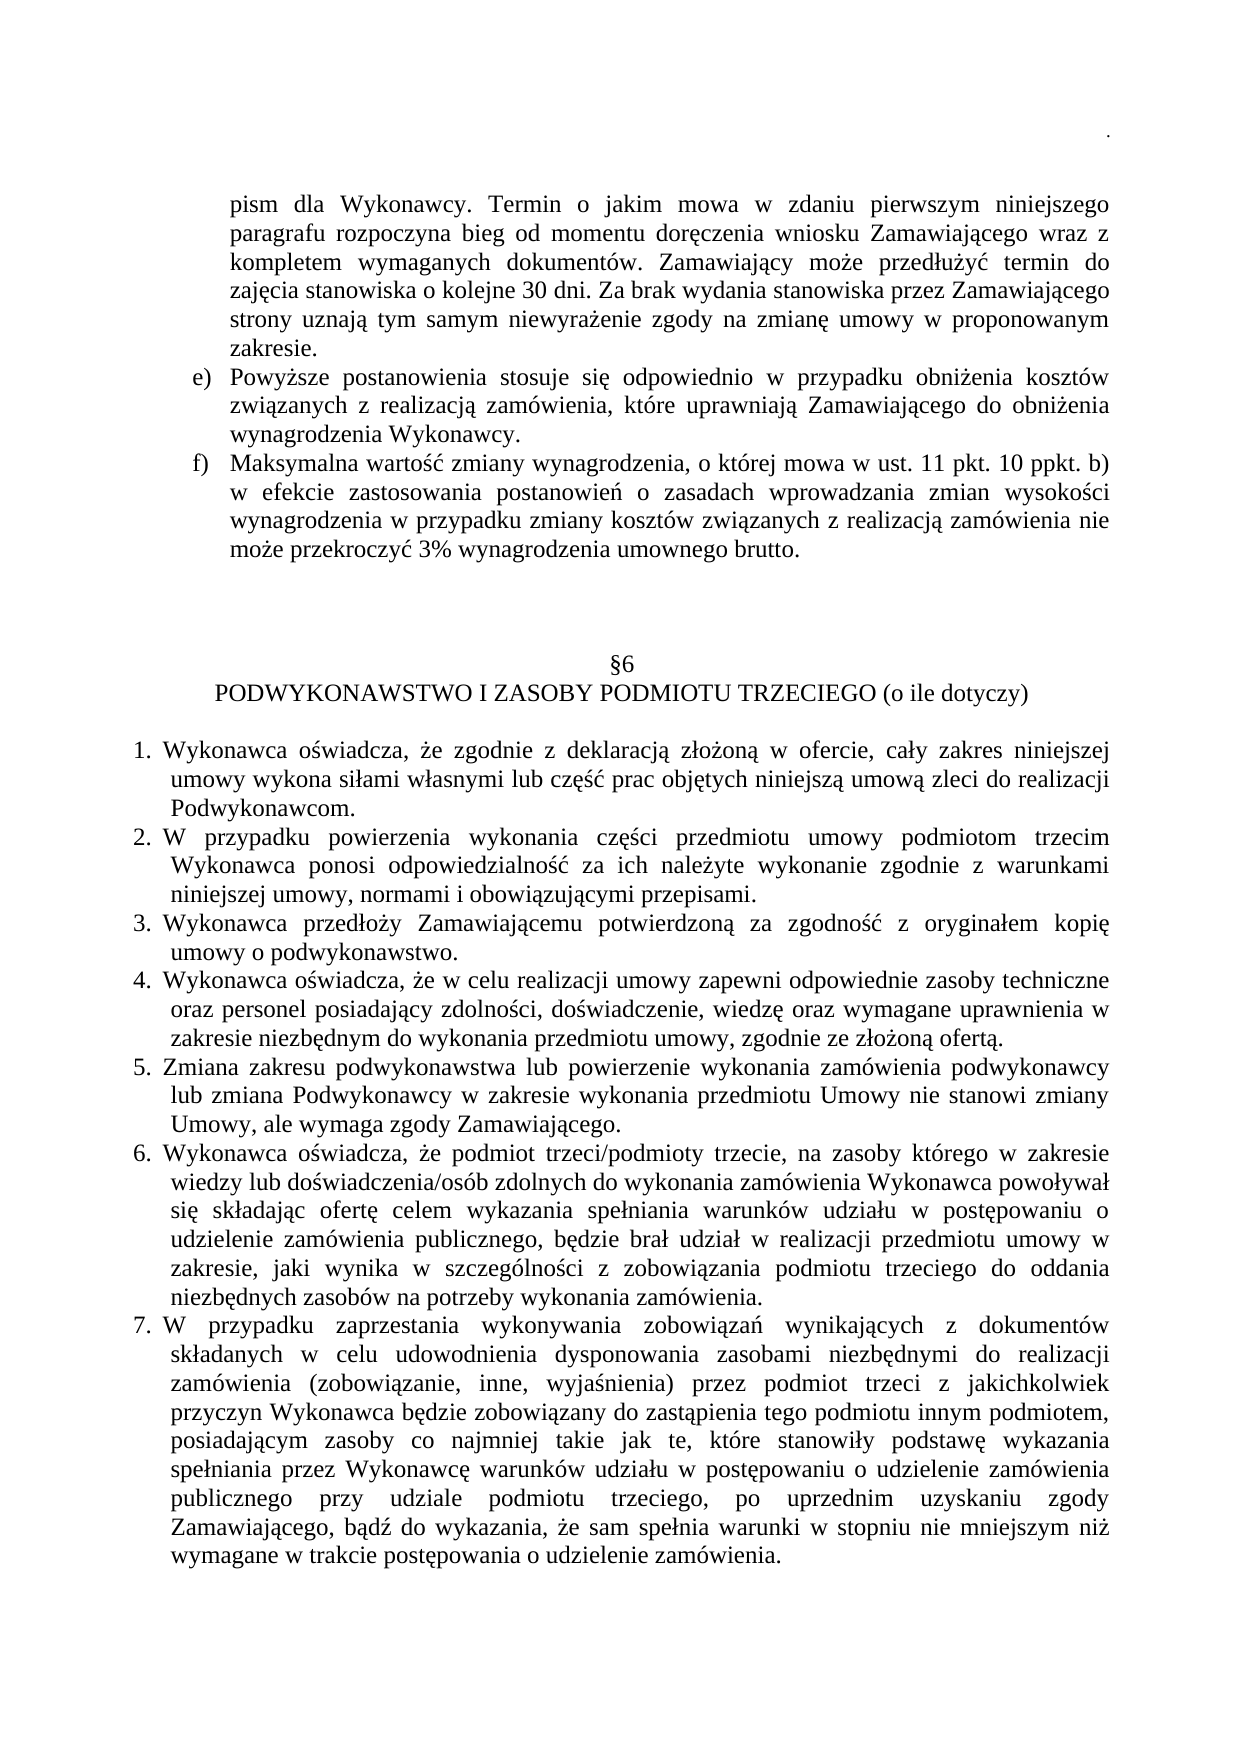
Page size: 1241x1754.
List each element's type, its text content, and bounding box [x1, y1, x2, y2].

list Wykonawca oświadcza, że zgodnie z deklaracją złożoną w ofercie, cały zakres niniejszej umowy wykona siłami własnymi lub część prac objętych niniejszą umową zleci do realizacji Podwykonawcom. [133, 735, 1110, 822]
list Wykonawca oświadcza, że w celu realizacji umowy zapewni odpowiednie zasoby techniczne oraz personel posiadający zdolności, doświadczenie, wiedzę oraz wymagane uprawnienia w zakresie niezbędnym do wykonania przedmiotu umowy, zgodnie ze złożoną ofertą. [133, 965, 1110, 1052]
list Maksymalna wartość zmiany wynagrodzenia, o której mowa w ust. 11 pkt. 10 ppkt. b) w efekcie zastosowania postanowień o zasadach wprowadzania zmian wysokości wynagrodzenia w przypadku zmiany kosztów związanych z realizacją zamówienia nie może przekroczyć 3% wynagrodzenia umownego brutto. [192, 448, 1110, 563]
list Wykonawca przedłoży Zamawiającemu potwierdzoną za zgodność z oryginałem kopię umowy o podwykonawstwo. [133, 908, 1110, 965]
list Powyższe postanowienia stosuje się odpowiednio w przypadku obniżenia kosztów związanych z realizacją zamówienia, które uprawniają Zamawiającego do obniżenia wynagrodzenia Wykonawcy. [192, 362, 1110, 448]
list Wykonawca oświadcza, że podmiot trzeci/podmioty trzecie, na zasoby którego w zakresie wiedzy lub doświadczenia/osób zdolnych do wykonania zamówienia Wykonawca powoływał się składając ofertę celem wykazania spełniania warunków udziału w postępowaniu o udzielenie zamówienia publicznego, będzie brał udział w realizacji przedmiotu umowy w zakresie, jaki wynika w szczególności z zobowiązania podmiotu trzeciego do oddania niezbędnych zasobów na potrzeby wykonania zamówienia. [133, 1138, 1110, 1310]
text §6 [133, 649, 1110, 678]
list W przypadku powierzenia wykonania części przedmiotu umowy podmiotom trzecim Wykonawca ponosi odpowiedzialność za ich należyte wykonanie zgodnie z warunkami niniejszej umowy, normami i obowiązującymi przepisami. [133, 822, 1110, 908]
list W przypadku zaprzestania wykonywania zobowiązań wynikających z dokumentów składanych w celu udowodnienia dysponowania zasobami niezbędnymi do realizacji zamówienia (zobowiązanie, inne, wyjaśnienia) przez podmiot trzeci z jakichkolwiek przyczyn Wykonawca będzie zobowiązany do zastąpienia tego podmiotu innym podmiotem, posiadającym zasoby co najmniej takie jak te, które stanowiły podstawę wykazania spełniania przez Wykonawcę warunków udziału w postępowaniu o udzielenie zamówienia publicznego przy udziale podmiotu trzeciego, po uprzednim uzyskaniu zgody Zamawiającego, bądź do wykazania, że sam spełnia warunki w stopniu nie mniejszym niż wymagane w trakcie postępowania o udzielenie zamówienia. [133, 1310, 1110, 1569]
text PODWYKONAWSTWO I ZASOBY PODMIOTU TRZECIEGO (o ile dotyczy) [133, 678, 1110, 707]
list Zmiana zakresu podwykonawstwa lub powierzenie wykonania zamówienia podwykonawcy lub zmiana Podwykonawcy w zakresie wykonania przedmiotu Umowy nie stanowi zmiany Umowy, ale wymaga zgody Zamawiającego. [133, 1052, 1110, 1138]
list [192, 189, 1110, 362]
